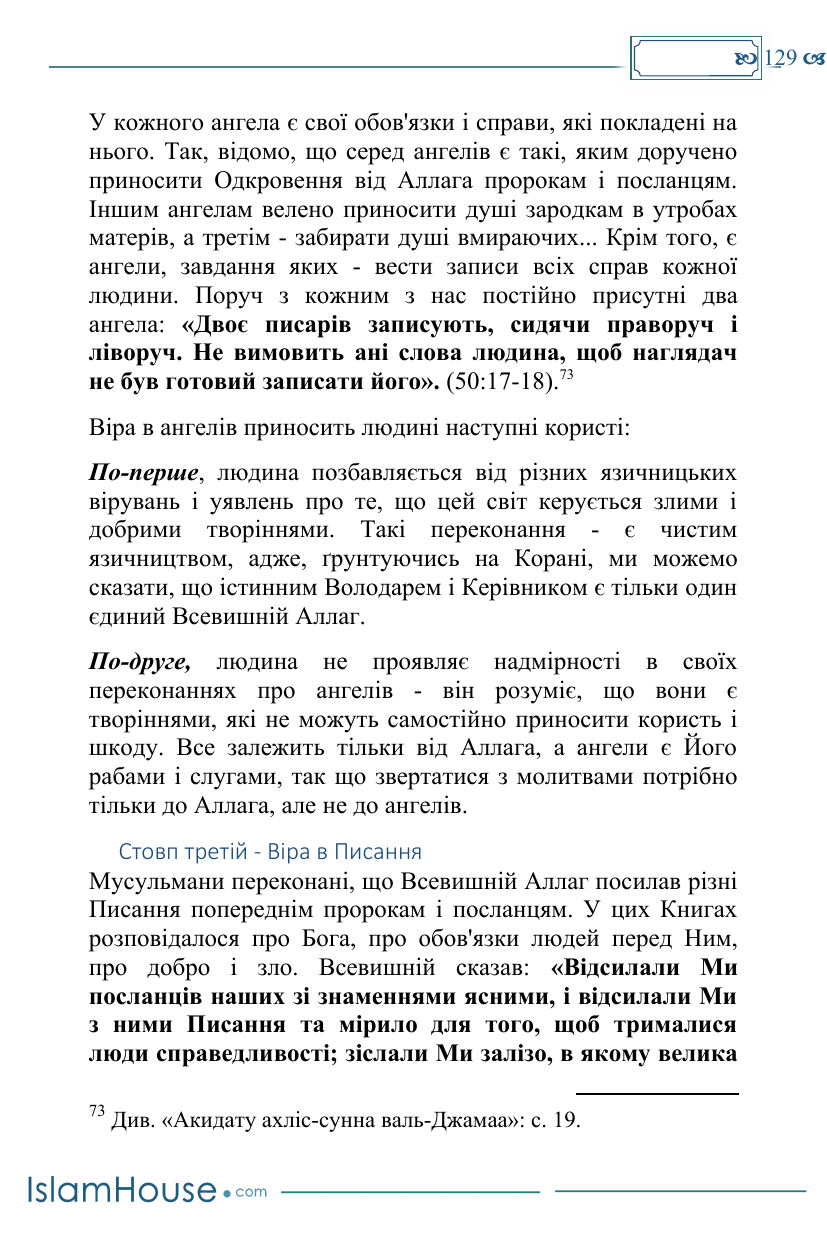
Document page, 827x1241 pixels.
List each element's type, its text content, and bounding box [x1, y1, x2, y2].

text У кожного ангела є свої обов'язки і справи, які покладені на нього. Так, відомо, що серед ангелів є такі, яким доручено приносити Одкровення від Аллага пророкам і посланцям. Іншим ангелам велено приносити душі зародкам в утробах матерів, а третім - забирати душі вмираючих... Крім того, є ангели, завдання яких - вести записи всіх справ кожної людини. Поруч з кожним з нас постійно присутні два ангела: «Двоє писарів записують, сидячи праворуч і ліворуч. Не вимовить ані слова людина, щоб наглядач не був готовий записати його». (50:17-18). [89, 107, 738, 395]
text По-друге, людина не проявляє надмірності в своїх переконаннях про ангелів - він розуміє, що вони є творіннями, які не можуть самостійно приносити користь і шкоду. Все залежить тільки від Аллага, а ангели є Його рабами і слугами, так що звертатися з молитвами потрібно тільки до Аллага, але не до ангелів. [89, 646, 738, 819]
picture [548, 1170, 807, 1208]
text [89, 866, 738, 1067]
subtitle Стовп третій - Віра в Писання [89, 835, 738, 866]
text Віра в ангелів приносить людині наступні користі: [89, 412, 738, 440]
text По-перше, людина позбавляється від різних язичницьких вірувань і уявлень про те, що цей світ керується злими і добрими творіннями. Такі переконання - є чистим язичництвом, адже, ґрунтуючись на Корані, ми можемо сказати, що істинним Володарем і Керівником є тільки один єдиний Всевишній Аллаг. [89, 457, 738, 629]
picture [20, 1171, 541, 1209]
